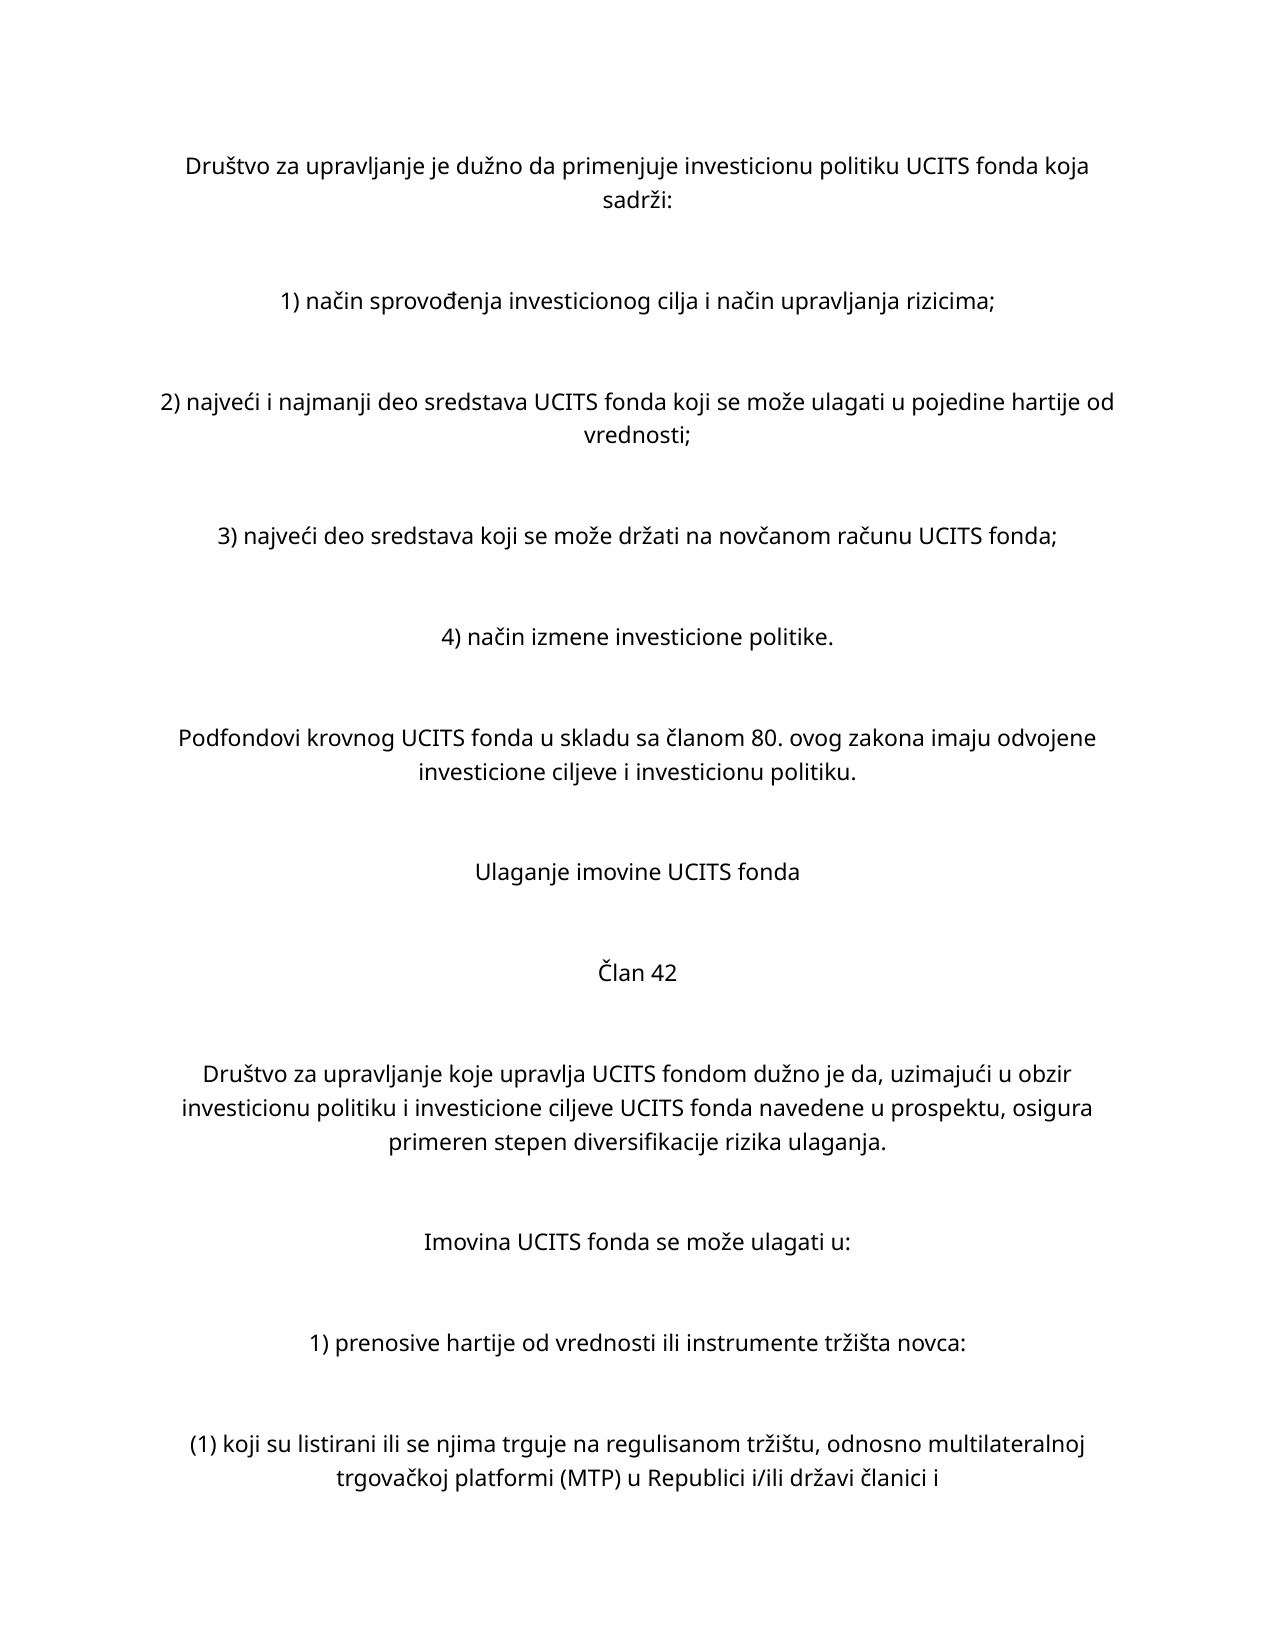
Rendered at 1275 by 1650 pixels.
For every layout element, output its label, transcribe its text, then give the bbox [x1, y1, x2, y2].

text (1) koji su listirani ili se njima trguje na regulisanom tržištu, odnosno multilateralnoj trgovačkoj platformi (MTP) u Republici i/ili državi članici i [150, 1428, 1125, 1493]
text 1) način sprovođenja investicionog cilja i način upravljanja rizicima; [150, 284, 1125, 316]
text Podfondovi krovnog UCITS fonda u skladu sa članom 80. ovog zakona imaju odvojene investicione ciljeve i investicionu politiku. [150, 722, 1125, 787]
text Društvo za upravljanje koje upravlja UCITS fondom dužno je da, uzimajući u obzir investicionu politiku i investicione ciljeve UCITS fonda navedene u prospektu, osigura primeren stepen diversifikacije rizika ulaganja. [150, 1058, 1125, 1157]
text 4) način izmene investicione politike. [150, 621, 1125, 652]
text Imovina UCITS fonda se može ulagati u: [150, 1226, 1125, 1257]
text Član 42 [150, 957, 1125, 988]
text 1) prenosive hartije od vrednosti ili instrumente tržišta novca: [150, 1327, 1125, 1358]
text Ulaganje imovine UCITS fonda [150, 856, 1125, 887]
text 2) najveći i najmanji deo sredstava UCITS fonda koji se može ulagati u pojedine hartije od vrednosti; [150, 385, 1125, 450]
text 3) najveći deo sredstava koji se može držati na novčanom računu UCITS fonda; [150, 520, 1125, 551]
text Društvo za upravljanje je dužno da primenjuje investicionu politiku UCITS fonda koja sadrži: [150, 150, 1125, 215]
